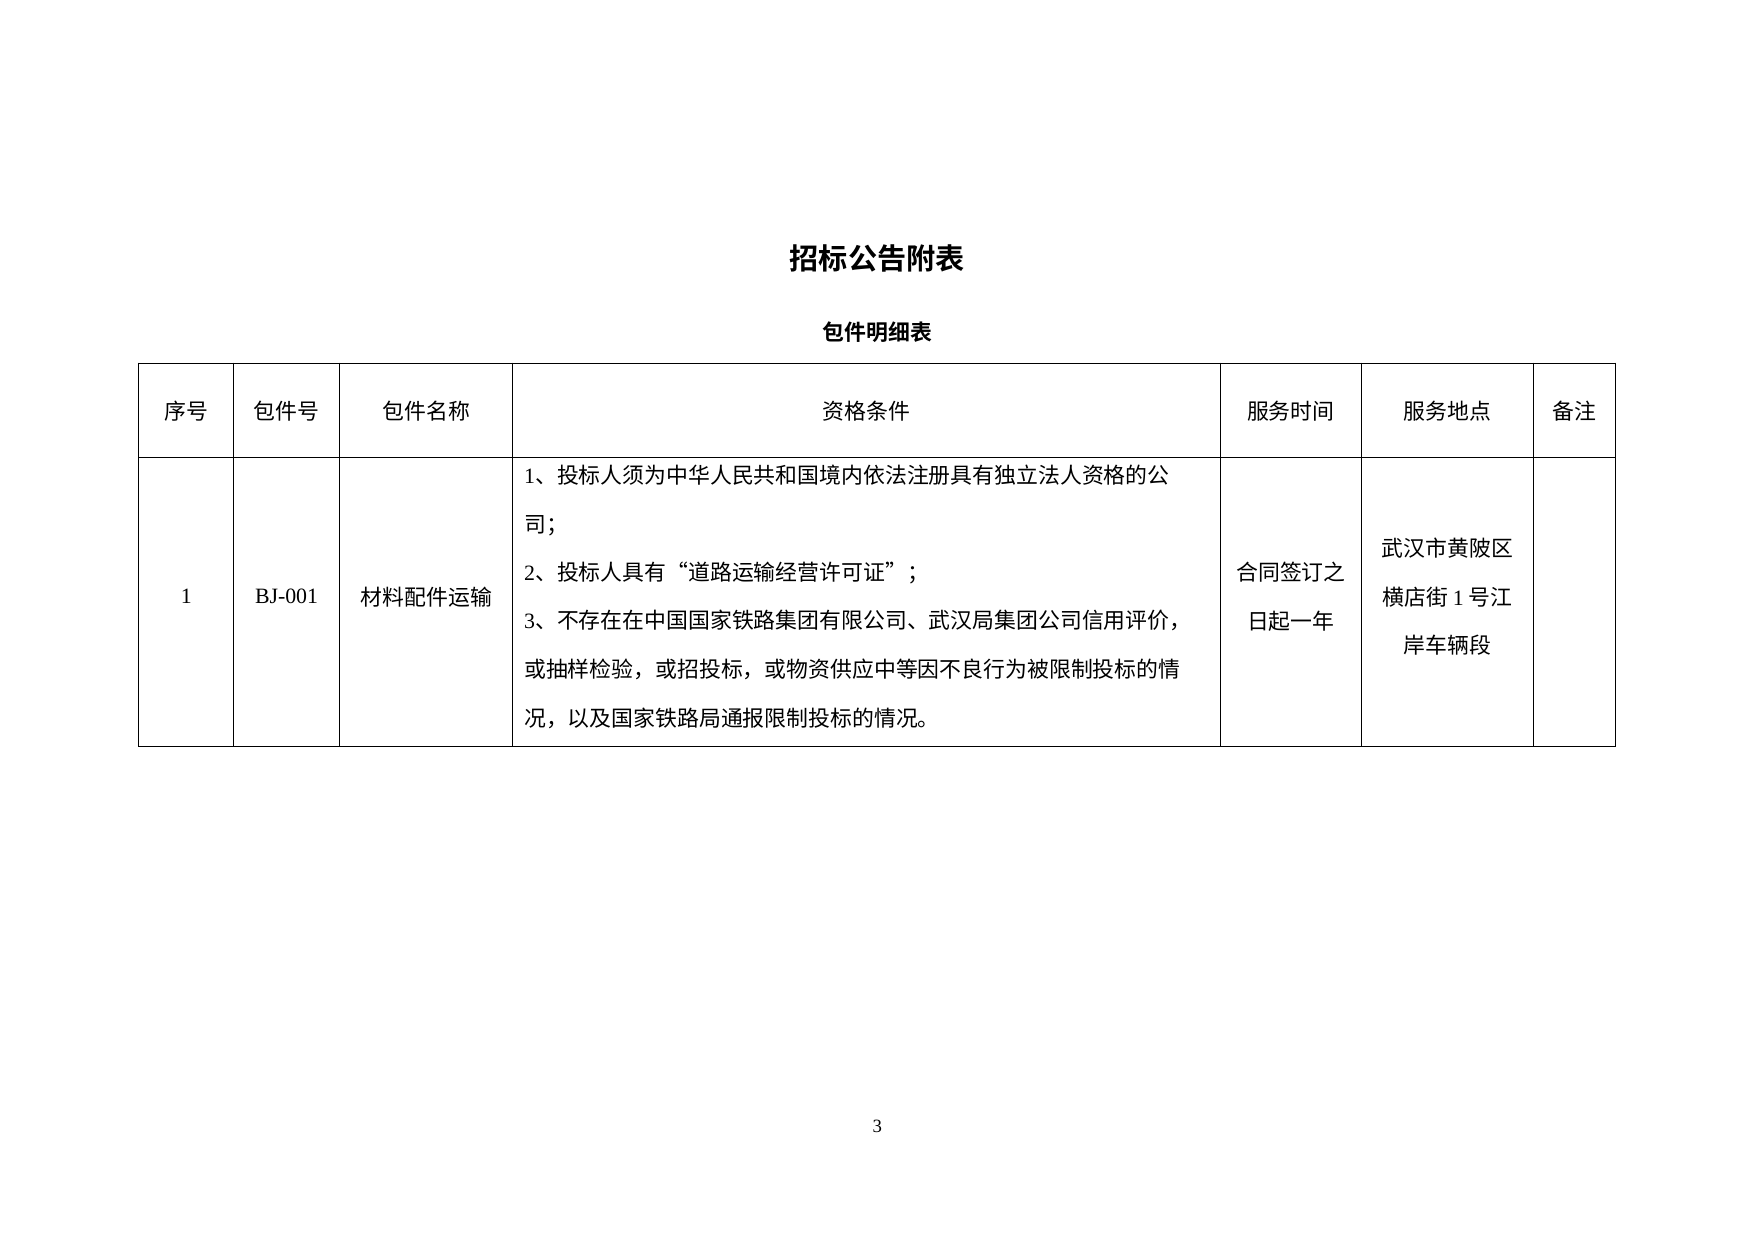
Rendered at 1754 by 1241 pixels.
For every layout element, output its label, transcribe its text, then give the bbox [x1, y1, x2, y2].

table_cell 服务地点 [1362, 364, 1533, 457]
table_cell [1534, 458, 1615, 746]
table_cell BJ-001 [234, 458, 339, 746]
table_cell 资格条件 [513, 364, 1220, 457]
text 招标公告附表 [150, 235, 1604, 278]
table_cell 服务时间 [1221, 364, 1361, 457]
table_cell 合同签订之日起一年 [1221, 458, 1361, 746]
table_cell 包件号 [234, 364, 339, 457]
table_cell 材料配件运输 [340, 458, 512, 746]
table_cell 备注 [1534, 364, 1615, 457]
table_cell 1 [139, 458, 233, 746]
table_cell 武汉市黄陂区横店街1号江岸车辆段 [1362, 458, 1533, 746]
table_cell 序号 [139, 364, 233, 457]
table_cell 包件名称 [340, 364, 512, 457]
table_header 包件明细表 [139, 299, 1615, 362]
table_cell 1、投标人须为中华人民共和国境内依法注册具有独立法人资格的公司； 2、投标人具有“道路运输经营许可证”； 3、不存在在中国国家铁路集团有限公司、武汉局集团公司信用评价，或抽样检验，或招投标，或物资供应中等因不良行为被限制投标的情况，以及国家铁路局通报限制投标的情况。 [513, 458, 1220, 746]
